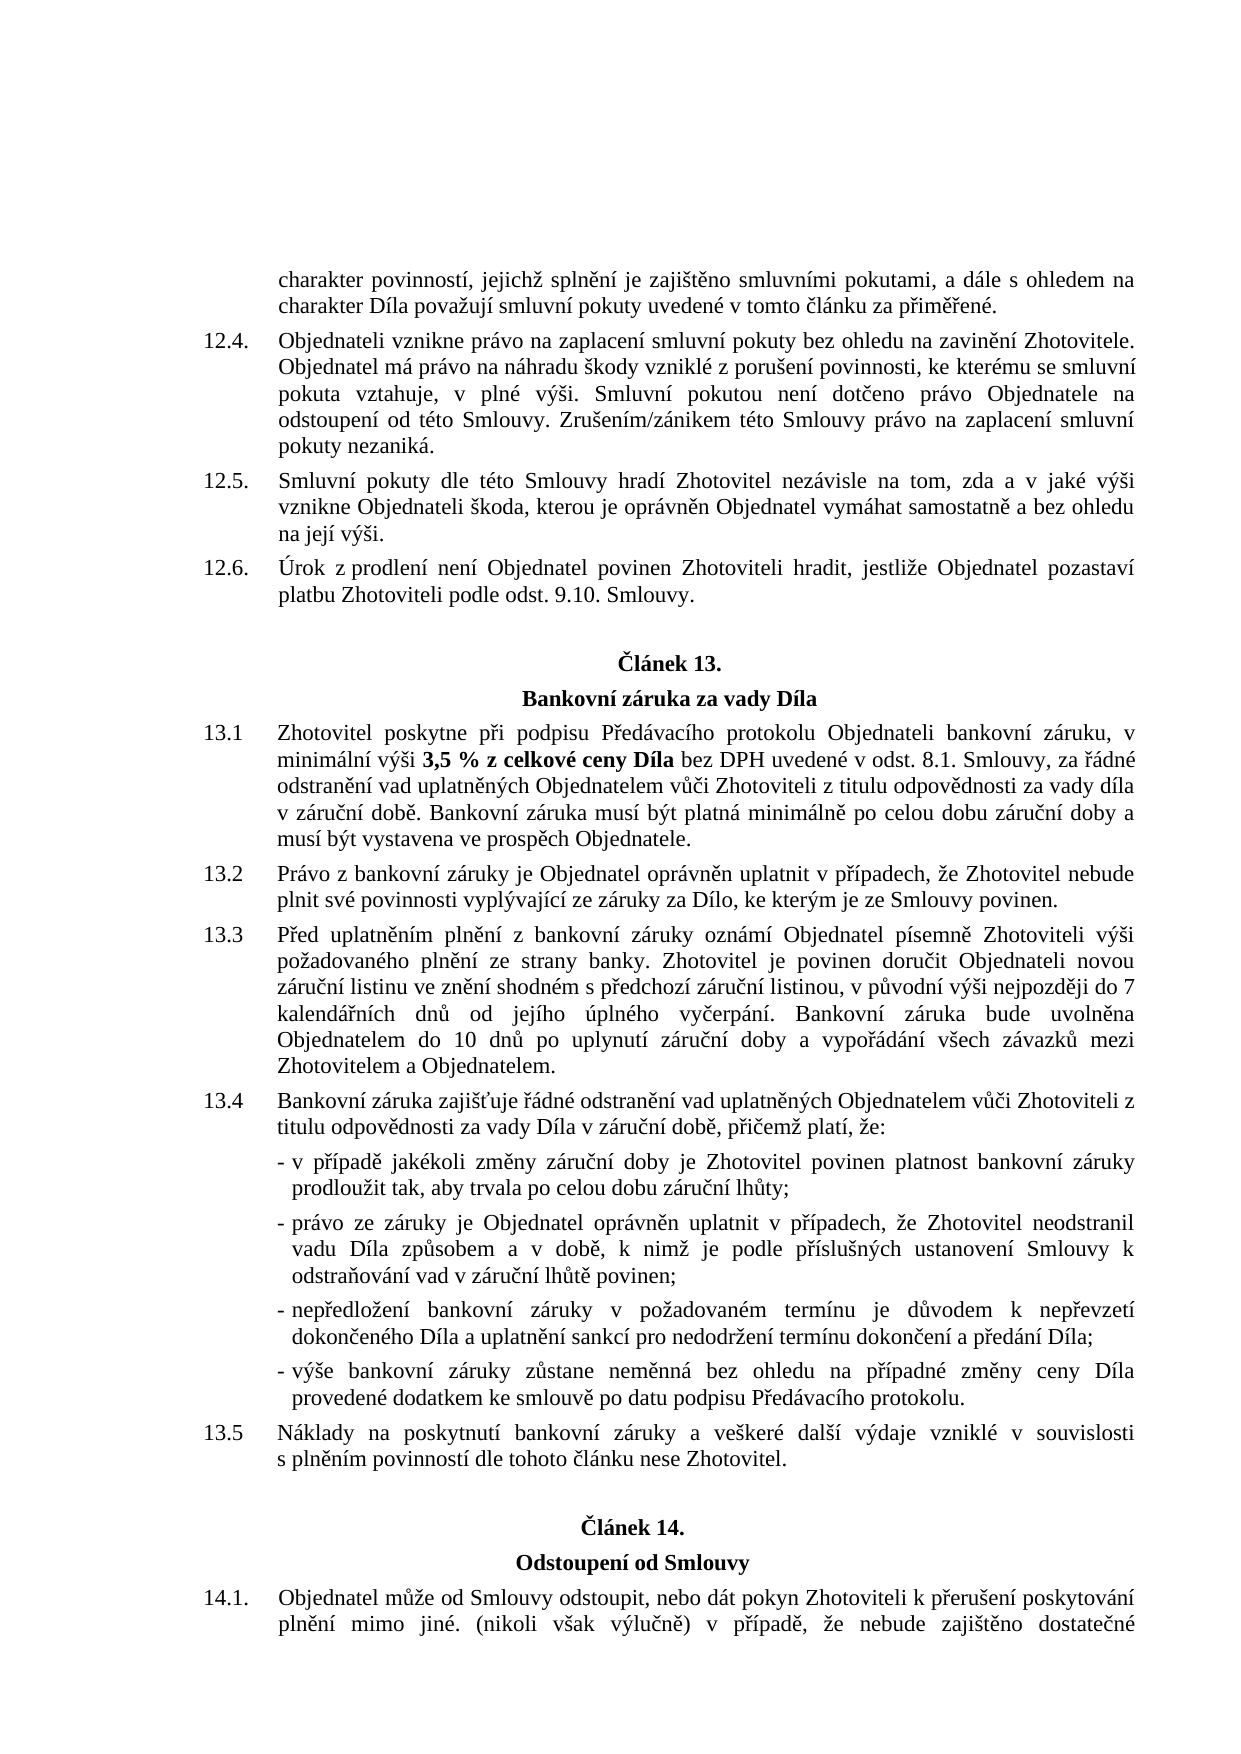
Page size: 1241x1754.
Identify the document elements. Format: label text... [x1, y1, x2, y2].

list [203, 1584, 1136, 1636]
list v případě jakékoli změny záruční doby je Zhotovitel povinen platnost bankovní záruky prodloužit tak, aby trvala po celou dobu záruční lhůty; [277, 1148, 1136, 1201]
text Objednateli vznikne právo na zaplacení smluvní pokuty bez ohledu na zavinění Zhotovitele. Objednatel má právo na náhradu škody vzniklé z porušení povinnosti, ke kterému se smluvní pokuta vztahuje, v plné výši. Smluvní pokutou není dotčeno právo Objednatele na odstoupení od této Smlouvy. Zrušením/zánikem této Smlouvy právo na zaplacení smluvní pokuty nezaniká. [203, 327, 1136, 459]
text Úrok z prodlení není Objednatel povinen Zhotoviteli hradit, jestliže Objednatel pozastaví platbu Zhotoviteli podle odst. 9.10. Smlouvy. [203, 554, 1136, 607]
list právo ze záruky je Objednatel oprávněn uplatnit v případech, že Zhotovitel neodstranil vadu Díla způsobem a v době, k nimž je podle příslušných ustanovení Smlouvy k odstraňování vad v záruční lhůtě povinen; [277, 1209, 1136, 1288]
list Právo z bankovní záruky je Objednatel oprávněn uplatnit v případech, že Zhotovitel nebude plnit své povinnosti vyplývající ze záruky za Dílo, ke kterým je ze Smlouvy povinen. [203, 859, 1136, 912]
list Zhotovitel poskytne při podpisu Předávacího protokolu Objednateli bankovní záruku, v minimální výši 3,5 % z celkové ceny Díla bez DPH uvedené v odst. 8.1. Smlouvy, za řádné odstranění vad uplatněných Objednatelem vůči Zhotoviteli z titulu odpovědnosti za vady díla v záruční době. Bankovní záruka musí být platná minimálně po celou dobu záruční doby a musí být vystavena ve prospěch Objednatele. [203, 719, 1136, 851]
list Náklady na poskytnutí bankovní záruky a veškeré další výdaje vzniklé v souvislosti s plněním povinností dle tohoto článku nese Zhotovitel. [203, 1419, 1136, 1471]
list Bankovní záruka zajišťuje řádné odstranění vad uplatněných Objednatelem vůči Zhotoviteli z titulu odpovědnosti za vady Díla v záruční době, přičemž platí, že: [203, 1087, 1136, 1140]
text Smluvní pokuty dle této Smlouvy hradí Zhotovitel nezávisle na tom, zda a v jaké výši vznikne Objednateli škoda, kterou je oprávněn Objednatel vymáhat samostatně a bez ohledu na její výši. [203, 467, 1136, 546]
list Před uplatněním plnění z bankovní záruky oznámí Objednatel písemně Zhotoviteli výši požadovaného plnění ze strany banky. Zhotovitel je povinen doručit Objednateli novou záruční listinu ve znění shodném s předchozí záruční listinou, v původní výši nejpozději do 7 kalendářních dnů od jejího úplného vyčerpání. Bankovní záruka bude uvolněna Objednatelem do 10 dnů po uplynutí záruční doby a vypořádání všech závazků mezi Zhotovitelem a Objednatelem. [203, 921, 1136, 1079]
list výše bankovní záruky zůstane neměnná bez ohledu na případné změny ceny Díla provedené dodatkem ke smlouvě po datu podpisu Předávacího protokolu. [277, 1358, 1136, 1410]
list Bankovní záruka za vady Díla [203, 685, 1136, 711]
list nepředložení bankovní záruky v požadovaném termínu je důvodem k nepřevzetí dokončeného Díla a uplatnění sankcí pro nedodržení termínu dokončení a předání Díla; [277, 1297, 1136, 1349]
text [203, 266, 1136, 318]
text Odstoupení od Smlouvy [129, 1549, 1136, 1575]
